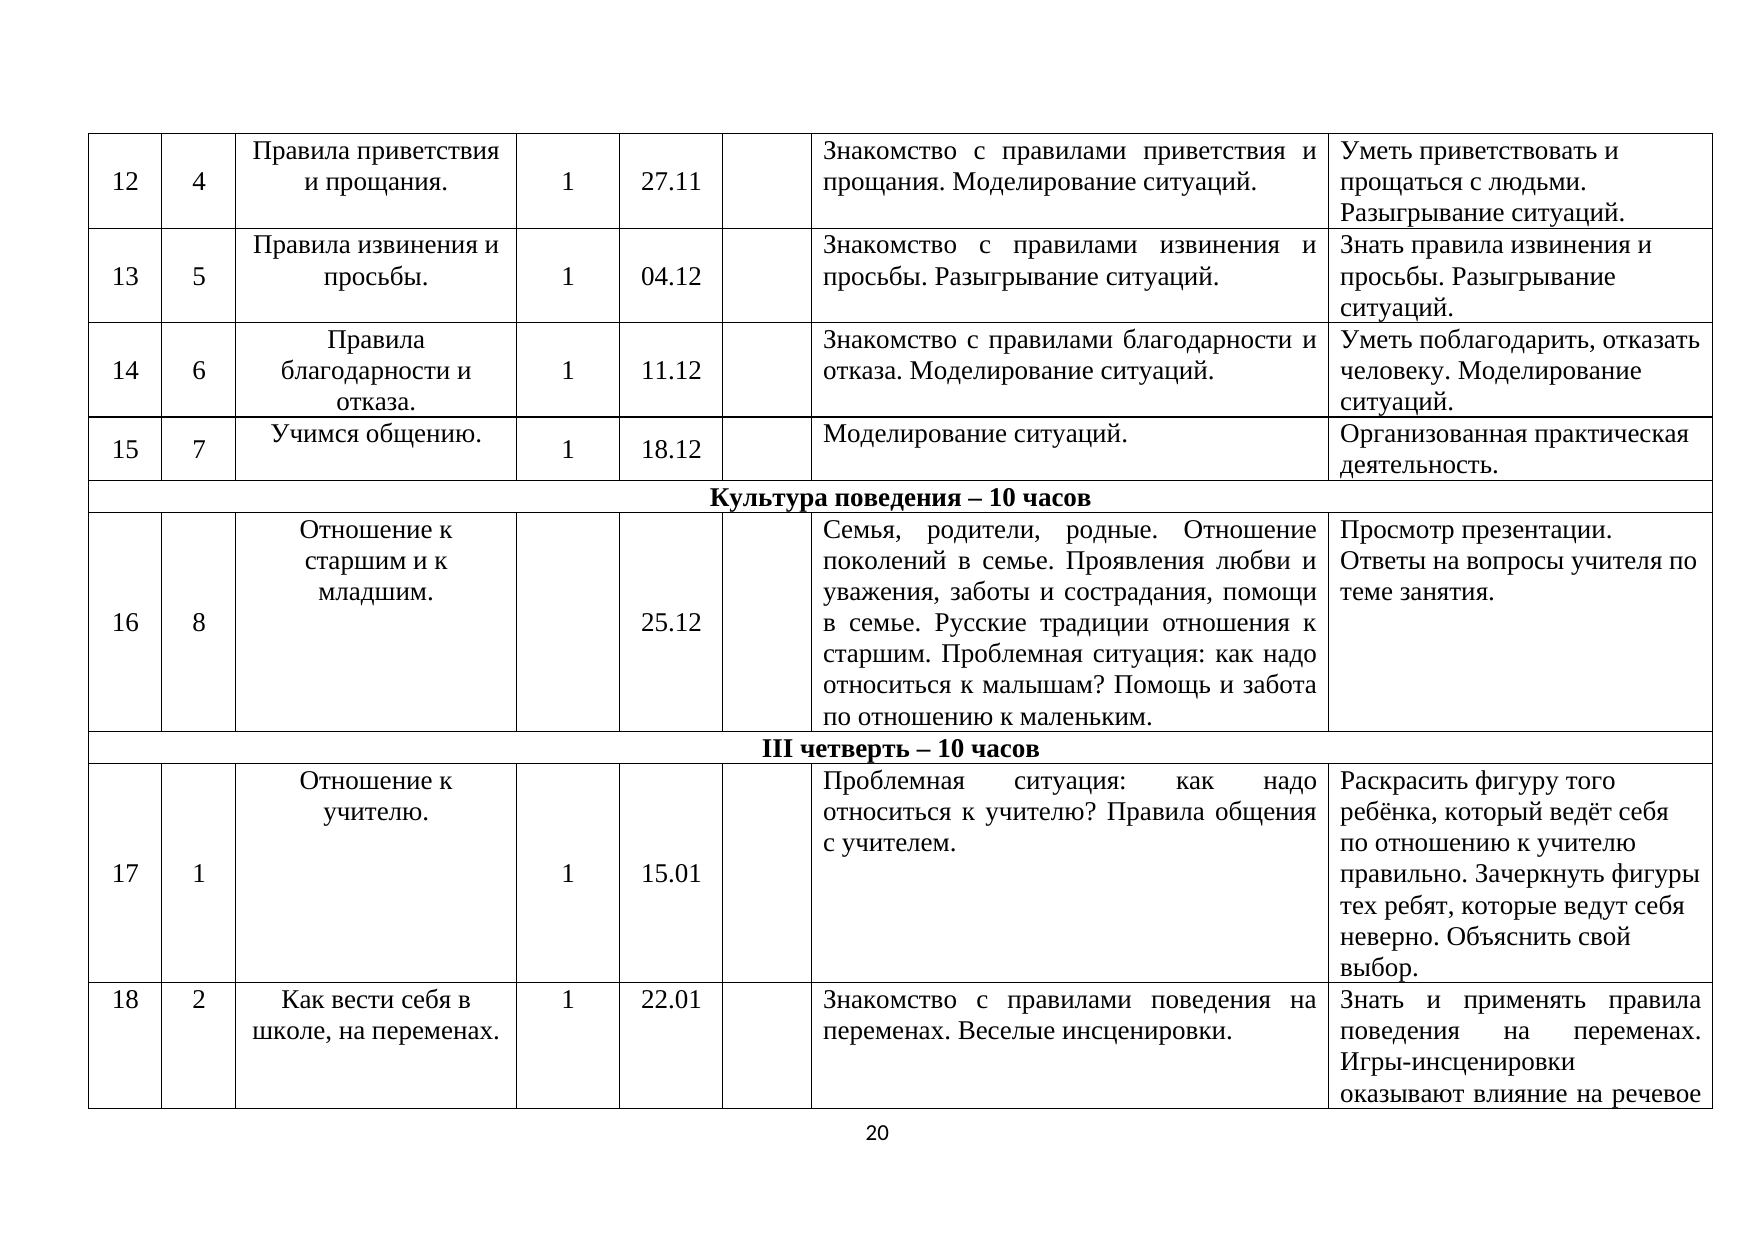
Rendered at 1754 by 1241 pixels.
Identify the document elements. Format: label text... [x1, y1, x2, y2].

table_cell 14 [89, 323, 161, 416]
table_cell 15 [89, 418, 161, 480]
table_cell 11.12 [620, 323, 722, 416]
table_cell [723, 983, 811, 1108]
table_cell Учимся общению. [236, 418, 516, 480]
table_cell 1 [517, 418, 619, 480]
table_cell 7 [162, 418, 235, 480]
table_cell [517, 513, 619, 731]
table_cell Уметь поблагодарить, отказать человеку. Моделирование ситуаций. [1329, 323, 1712, 416]
table_cell 1 [517, 764, 619, 982]
table_cell 6 [162, 323, 235, 416]
table_cell 4 [162, 134, 235, 227]
table_cell 1 [517, 983, 619, 1108]
table_cell Знать правила извинения и просьбы. Разыгрывание ситуаций. [1329, 229, 1712, 322]
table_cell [1329, 983, 1712, 1108]
table_cell Семья, родители, родные. Отношение поколений в семье. Проявления любви и уважения, заботы и сострадания, помощи в семье. Русские традиции отношения к старшим. Проблемная ситуация: как надо относиться к малышам? Помощь и забота по отношению к маленьким. [812, 513, 1328, 731]
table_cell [236, 983, 516, 1108]
table_cell 5 [162, 229, 235, 322]
table_cell Моделирование ситуаций. [812, 418, 1328, 480]
table_cell 8 [162, 513, 235, 731]
table_cell 22.01 [620, 983, 722, 1108]
table_cell Отношение к учителю. [236, 764, 516, 982]
table_cell [723, 513, 811, 731]
table_cell [723, 229, 811, 322]
table_cell 16 [89, 513, 161, 731]
table_cell III четверть – 10 часов [89, 732, 1712, 763]
table_cell 18.12 [620, 418, 722, 480]
table_cell 1 [517, 323, 619, 416]
table_cell 27.11 [620, 134, 722, 227]
table_cell Правила благодарности и отказа. [236, 323, 516, 416]
table_cell [723, 323, 811, 416]
table_cell Проблемная ситуация: как надо относиться к учителю? Правила общения с учителем. [812, 764, 1328, 982]
table_cell Знакомство с правилами приветствия и прощания. Моделирование ситуаций. [812, 134, 1328, 227]
table_cell Знакомство с правилами благодарности и отказа. Моделирование ситуаций. [812, 323, 1328, 416]
table_cell Уметь приветствовать и прощаться с людьми. Разыгрывание ситуаций. [1329, 134, 1712, 227]
table_cell 12 [89, 134, 161, 227]
table_cell Организованная практическая деятельность. [1329, 418, 1712, 480]
table_cell Раскрасить фигуру того ребёнка, который ведёт себя по отношению к учителю правильно. Зачеркнуть фигуры тех ребят, которые ведут себя неверно. Объяснить свой выбор. [1329, 764, 1712, 982]
table_cell [723, 134, 811, 227]
table_cell Знакомство с правилами извинения и просьбы. Разыгрывание ситуаций. [812, 229, 1328, 322]
table_cell 1 [517, 229, 619, 322]
table_cell 17 [89, 764, 161, 982]
table_cell 13 [89, 229, 161, 322]
table_cell 2 [162, 983, 235, 1108]
table_cell 1 [517, 134, 619, 227]
table_cell Просмотр презентации. Ответы на вопросы учителя по теме занятия. [1329, 513, 1712, 731]
table_cell 04.12 [620, 229, 722, 322]
table_cell Правила приветствия и прощания. [236, 134, 516, 227]
table_cell Правила извинения и просьбы. [236, 229, 516, 322]
table_cell 18 [89, 983, 161, 1108]
table_cell 1 [162, 764, 235, 982]
table_cell Культура поведения – 10 часов [89, 481, 1712, 512]
table_cell 25.12 [620, 513, 722, 731]
table_cell Отношение к старшим и к младшим. [236, 513, 516, 731]
table_cell [723, 764, 811, 982]
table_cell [812, 983, 1328, 1108]
table_cell 15.01 [620, 764, 722, 982]
table_cell [723, 418, 811, 480]
